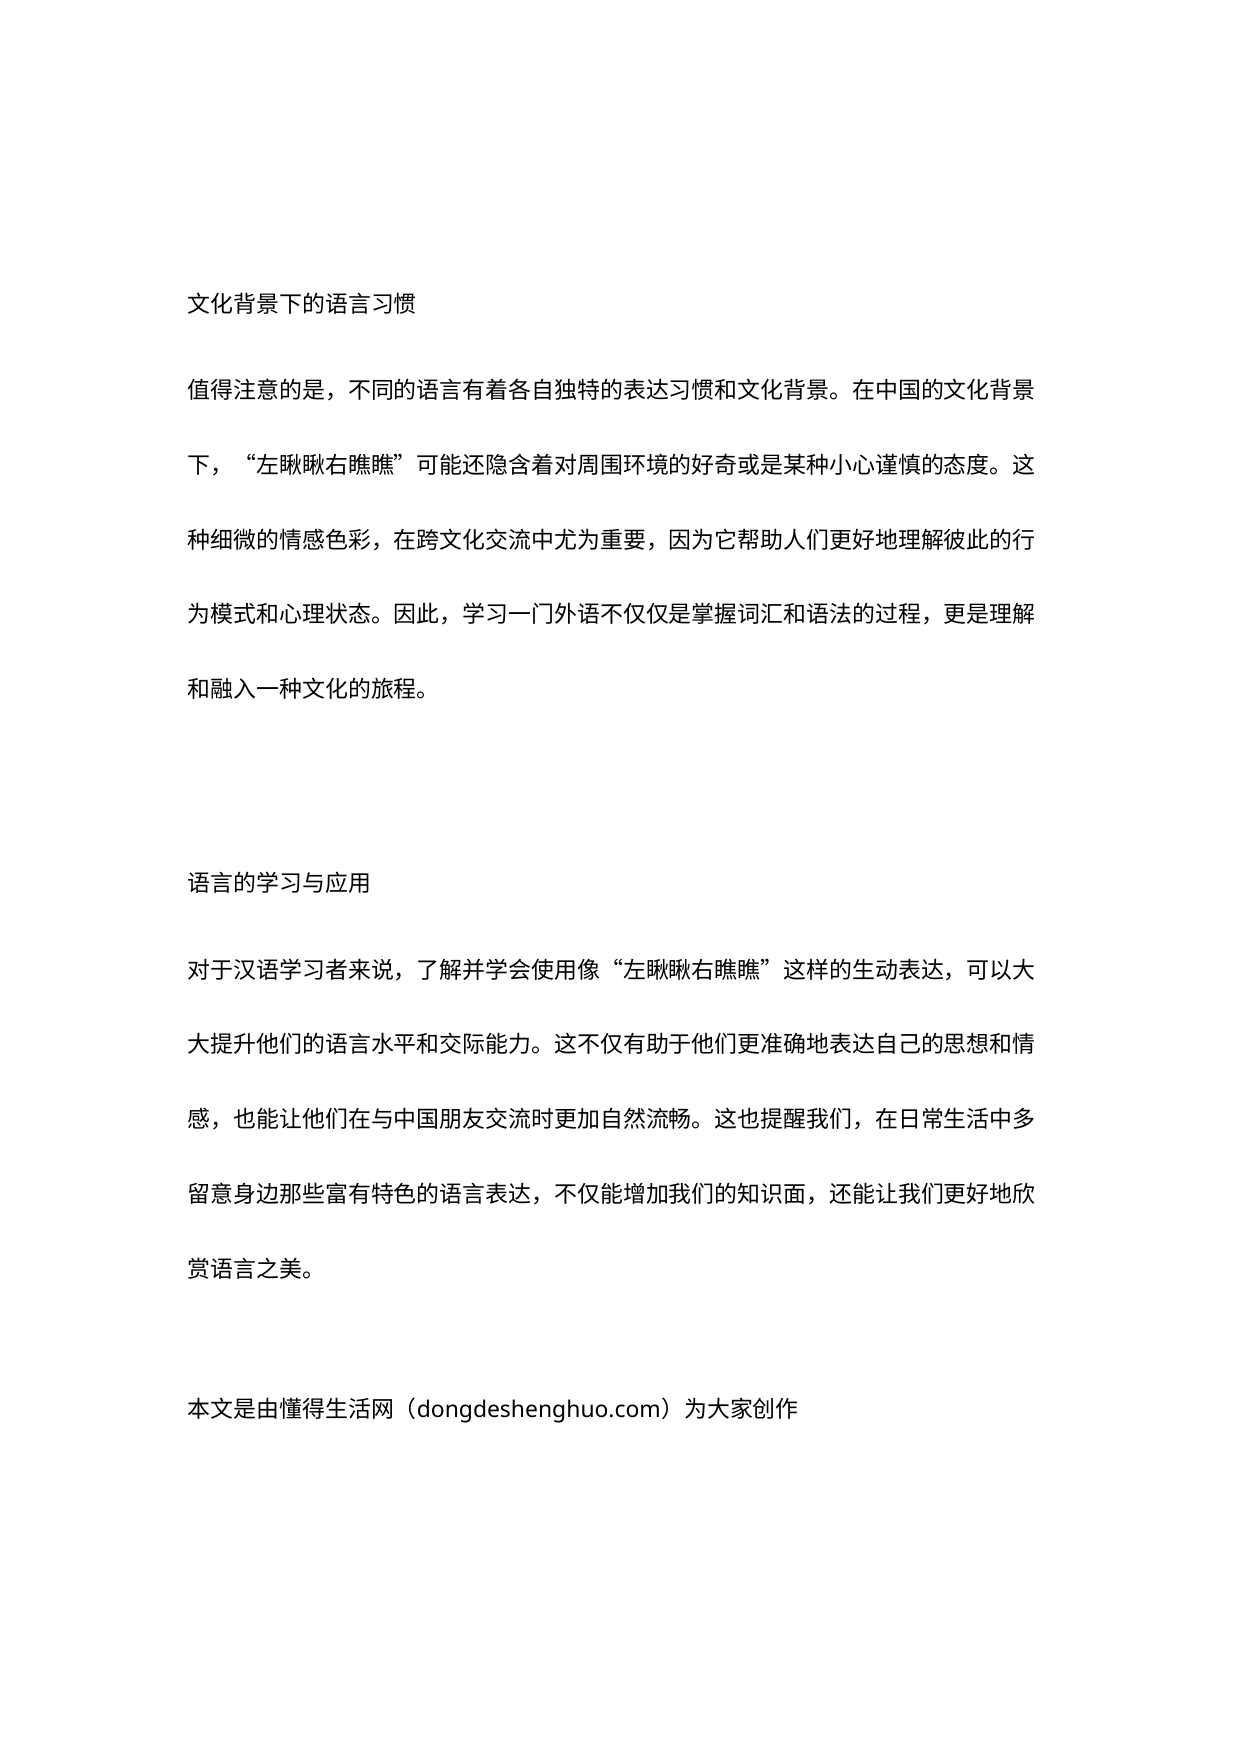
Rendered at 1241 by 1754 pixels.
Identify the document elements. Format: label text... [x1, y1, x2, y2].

text 对于汉语学习者来说，了解并学会使用像“左瞅瞅右瞧瞧”这样的生动表达，可以大大提升他们的语言水平和交际能力。这不仅有助于他们更准确地表达自己的思想和情感，也能让他们在与中国朋友交流时更加自然流畅。这也提醒我们，在日常生活中多留意身边那些富有特色的语言表达，不仅能增加我们的知识面，还能让我们更好地欣赏语言之美。 [187, 936, 1053, 1299]
text 语言的学习与应用 [187, 849, 1053, 914]
text 本文是由懂得生活网（dongdeshenghuo.com）为大家创作 [187, 1375, 1053, 1440]
text 文化背景下的语言习惯 [187, 270, 1053, 335]
text 值得注意的是，不同的语言有着各自独特的表达习惯和文化背景。在中国的文化背景下，“左瞅瞅右瞧瞧”可能还隐含着对周围环境的好奇或是某种小心谨慎的态度。这种细微的情感色彩，在跨文化交流中尤为重要，因为它帮助人们更好地理解彼此的行为模式和心理状态。因此，学习一门外语不仅仅是掌握词汇和语法的过程，更是理解和融入一种文化的旅程。 [187, 356, 1053, 720]
